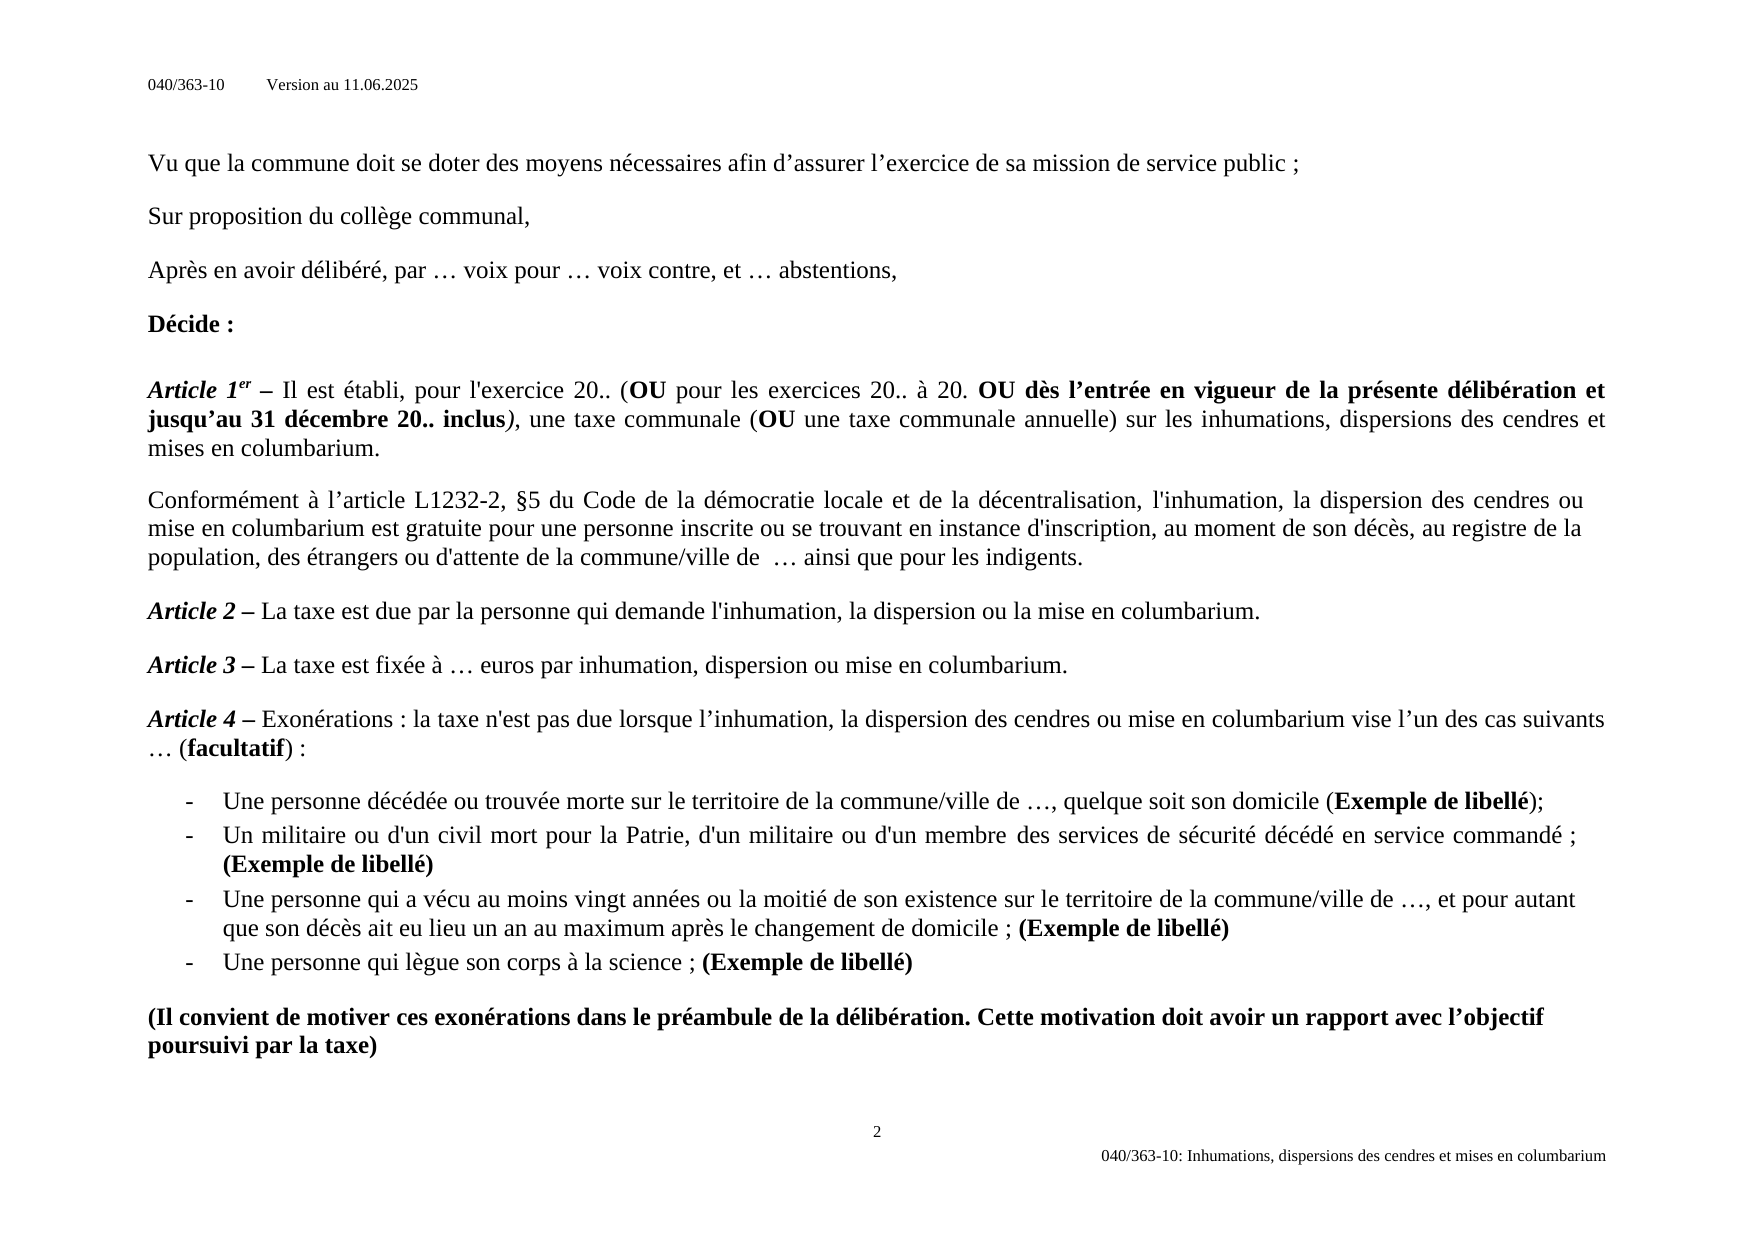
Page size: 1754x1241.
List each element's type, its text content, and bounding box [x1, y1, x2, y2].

list Une personne qui lègue son corps à la science ; (Exemple de libellé) [185, 947, 1576, 977]
list Une personne qui a vécu au moins vingt années ou la moitié de son existence sur le territoire de la commune/ville de …, et pour autant que son décès ait eu lieu un an au maximum après le changement de domicile ; (Exemple de libellé) [185, 884, 1576, 942]
list Un militaire ou d'un civil mort pour la Patrie, d'un militaire ou d'un membre des services de sécurité décédé en service commandé ; (Exemple de libellé) [185, 820, 1576, 879]
text Article 2 – La taxe est due par la personne qui demande l'inhumation, la dispersion ou la mise en columbarium. [148, 596, 1606, 625]
list Une personne décédée ou trouvée morte sur le territoire de la commune/ville de …, quelque soit son domicile (Exemple de libellé); [185, 786, 1606, 815]
text Vu que la commune doit se doter des moyens nécessaires afin d’assurer l’exercice de sa mission de service public ; [148, 148, 1606, 176]
text (Il convient de motiver ces exonérations dans le préambule de la délibération. Cette motivation doit avoir un rapport avec l’objectif poursuivi par la taxe) [148, 1002, 1606, 1059]
text Conformément à l’article L1232-2, §5 du Code de la démocratie locale et de la décentralisation, l'inhumation, la dispersion des cendres ou mise en columbarium est gratuite pour une personne inscrite ou se trouvant en instance d'inscription, au moment de son décès, au registre de la population, des étrangers ou d'attente de la commune/ville de … ainsi que pour les indigents. [148, 485, 1584, 571]
text Après en avoir délibéré, par … voix pour … voix contre, et … abstentions, [148, 255, 1606, 284]
text Sur proposition du collège communal, [148, 201, 1606, 230]
text Article 1er – Il est établi, pour l'exercice 20.. (OU pour les exercices 20.. à 20. OU dès l’entrée en vigueur de la présente délibération et jusqu’au 31 décembre 20.. inclus), une taxe communale (OU une taxe communale annuelle) sur les inhumations, dispersions des cendres et mises en columbarium. [148, 375, 1606, 461]
text Article 4 – Exonérations : la taxe n'est pas due lorsque l’inhumation, la dispersion des cendres ou mise en columbarium vise l’un des cas suivants … (facultatif) : [148, 704, 1606, 761]
text Décide : [148, 309, 1606, 338]
text Article 3 – La taxe est fixée à … euros par inhumation, dispersion ou mise en columbarium. [148, 650, 1606, 679]
